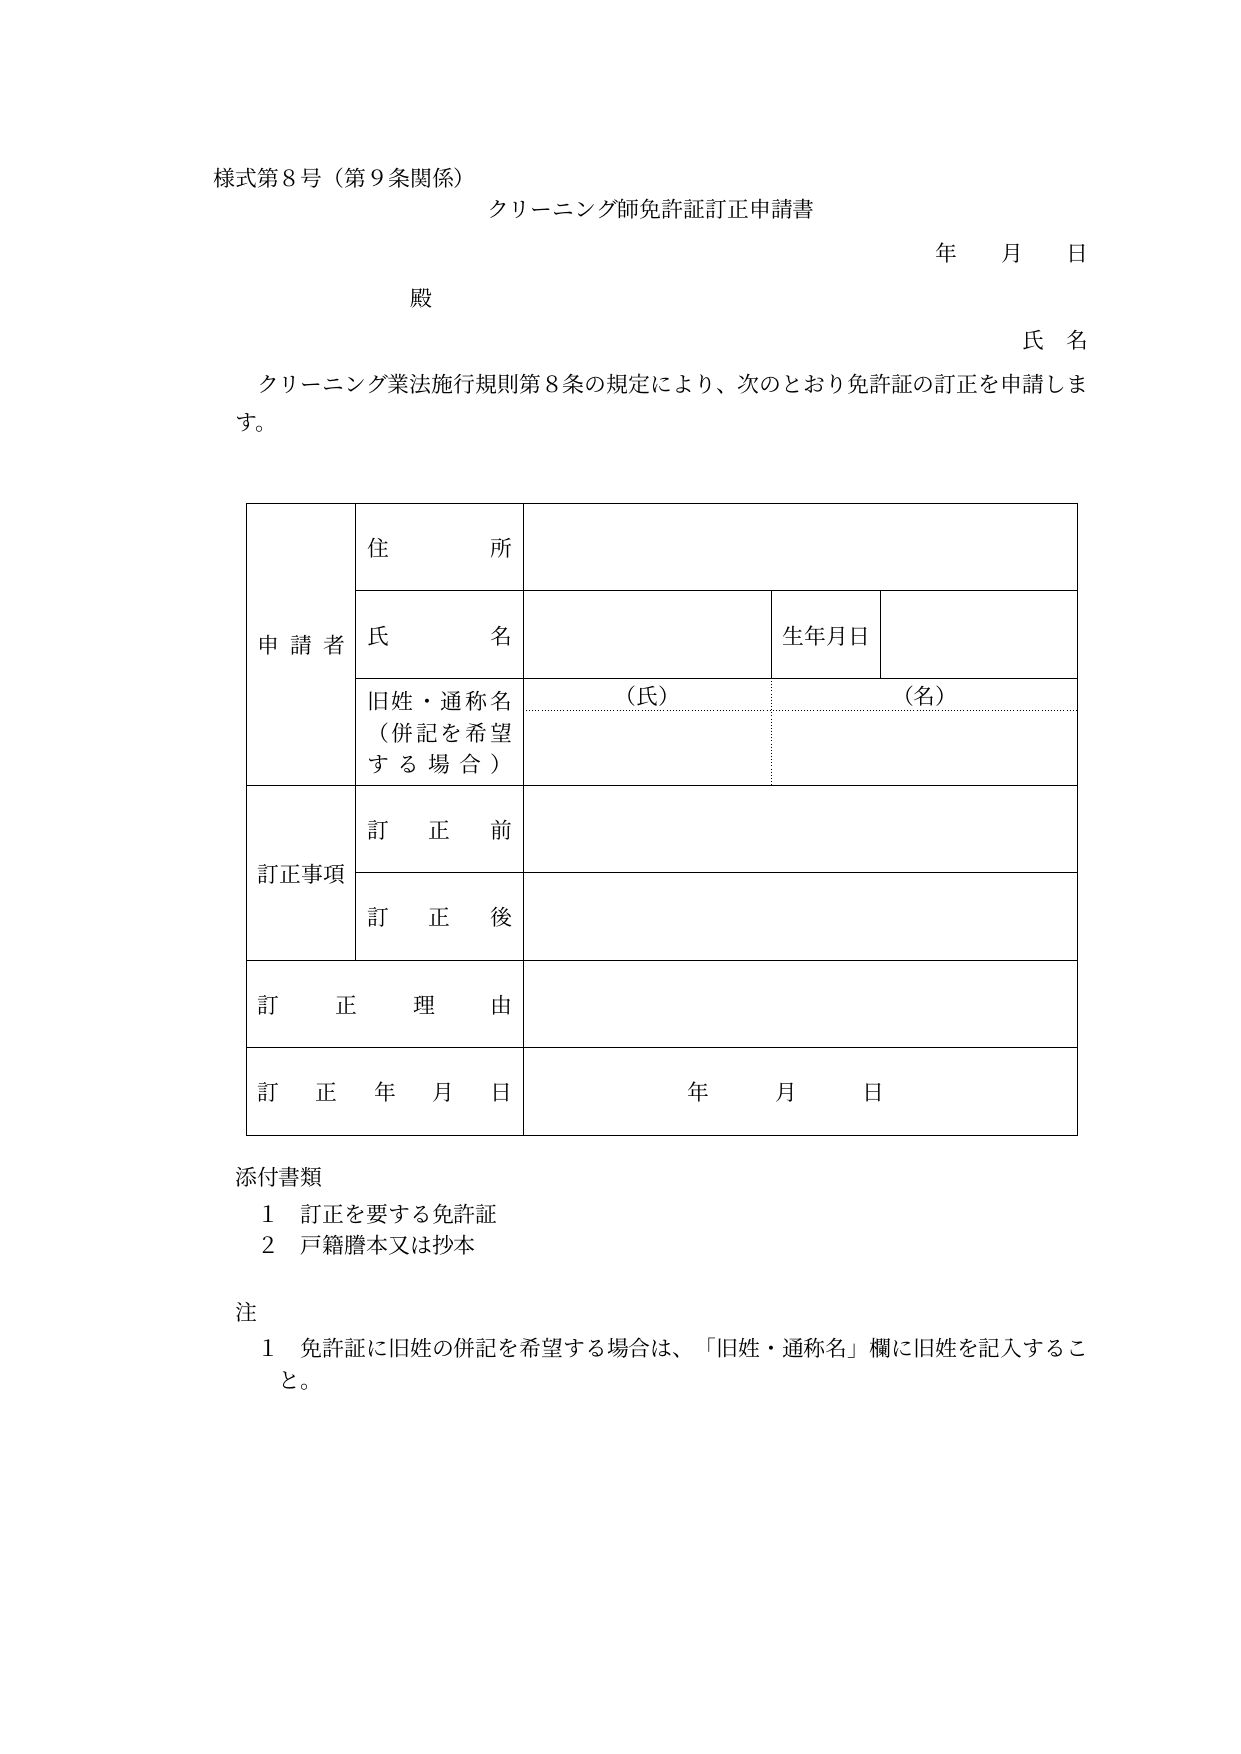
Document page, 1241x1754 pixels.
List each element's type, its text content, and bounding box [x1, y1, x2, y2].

table_cell 年 月 日 [524, 1048, 1077, 1134]
table_cell [524, 961, 1077, 1047]
table_cell [881, 591, 1077, 678]
text 年 月 日 [213, 237, 1088, 268]
table_cell 生年月日 [772, 591, 880, 678]
table_cell 旧姓・通称名 （併記を希望する場合） [356, 679, 523, 784]
text 氏 名 [213, 323, 1088, 355]
table_cell 訂正事項 [247, 786, 355, 959]
table_cell [524, 873, 1077, 959]
table_cell （名） [771, 679, 1077, 710]
table_cell [524, 786, 1077, 872]
table_cell [524, 710, 771, 784]
text クリーニング業法施行規則第８条の規定により、次のとおり免許証の訂正を申請します。 [213, 363, 1088, 440]
table_cell 訂正理由 [247, 961, 523, 1047]
table_cell 訂正年月日 [247, 1048, 523, 1134]
text 殿 [213, 282, 1088, 313]
table_header 住所 [356, 504, 523, 590]
table_cell [524, 591, 771, 678]
table_header 申請者 [247, 504, 355, 784]
table_header [524, 504, 1077, 590]
table_cell 訂正前 [356, 786, 523, 872]
text １ 免許証に旧姓の併記を希望する場合は、「旧姓・通称名」欄に旧姓を記入すること。 [213, 1331, 1088, 1394]
text 注 [213, 1290, 1088, 1331]
text ２ 戸籍謄本又は抄本 [213, 1228, 1088, 1260]
table_cell （氏） [524, 679, 771, 710]
table_cell [771, 710, 1077, 784]
text １ 訂正を要する免許証 [213, 1197, 1088, 1228]
table_cell 訂正後 [356, 873, 523, 959]
text 様式第８号（第９条関係） [213, 161, 1088, 193]
text 添付書類 [213, 1155, 1088, 1197]
table_cell 氏名 [356, 591, 523, 678]
text クリーニング師免許証訂正申請書 [213, 193, 1088, 224]
